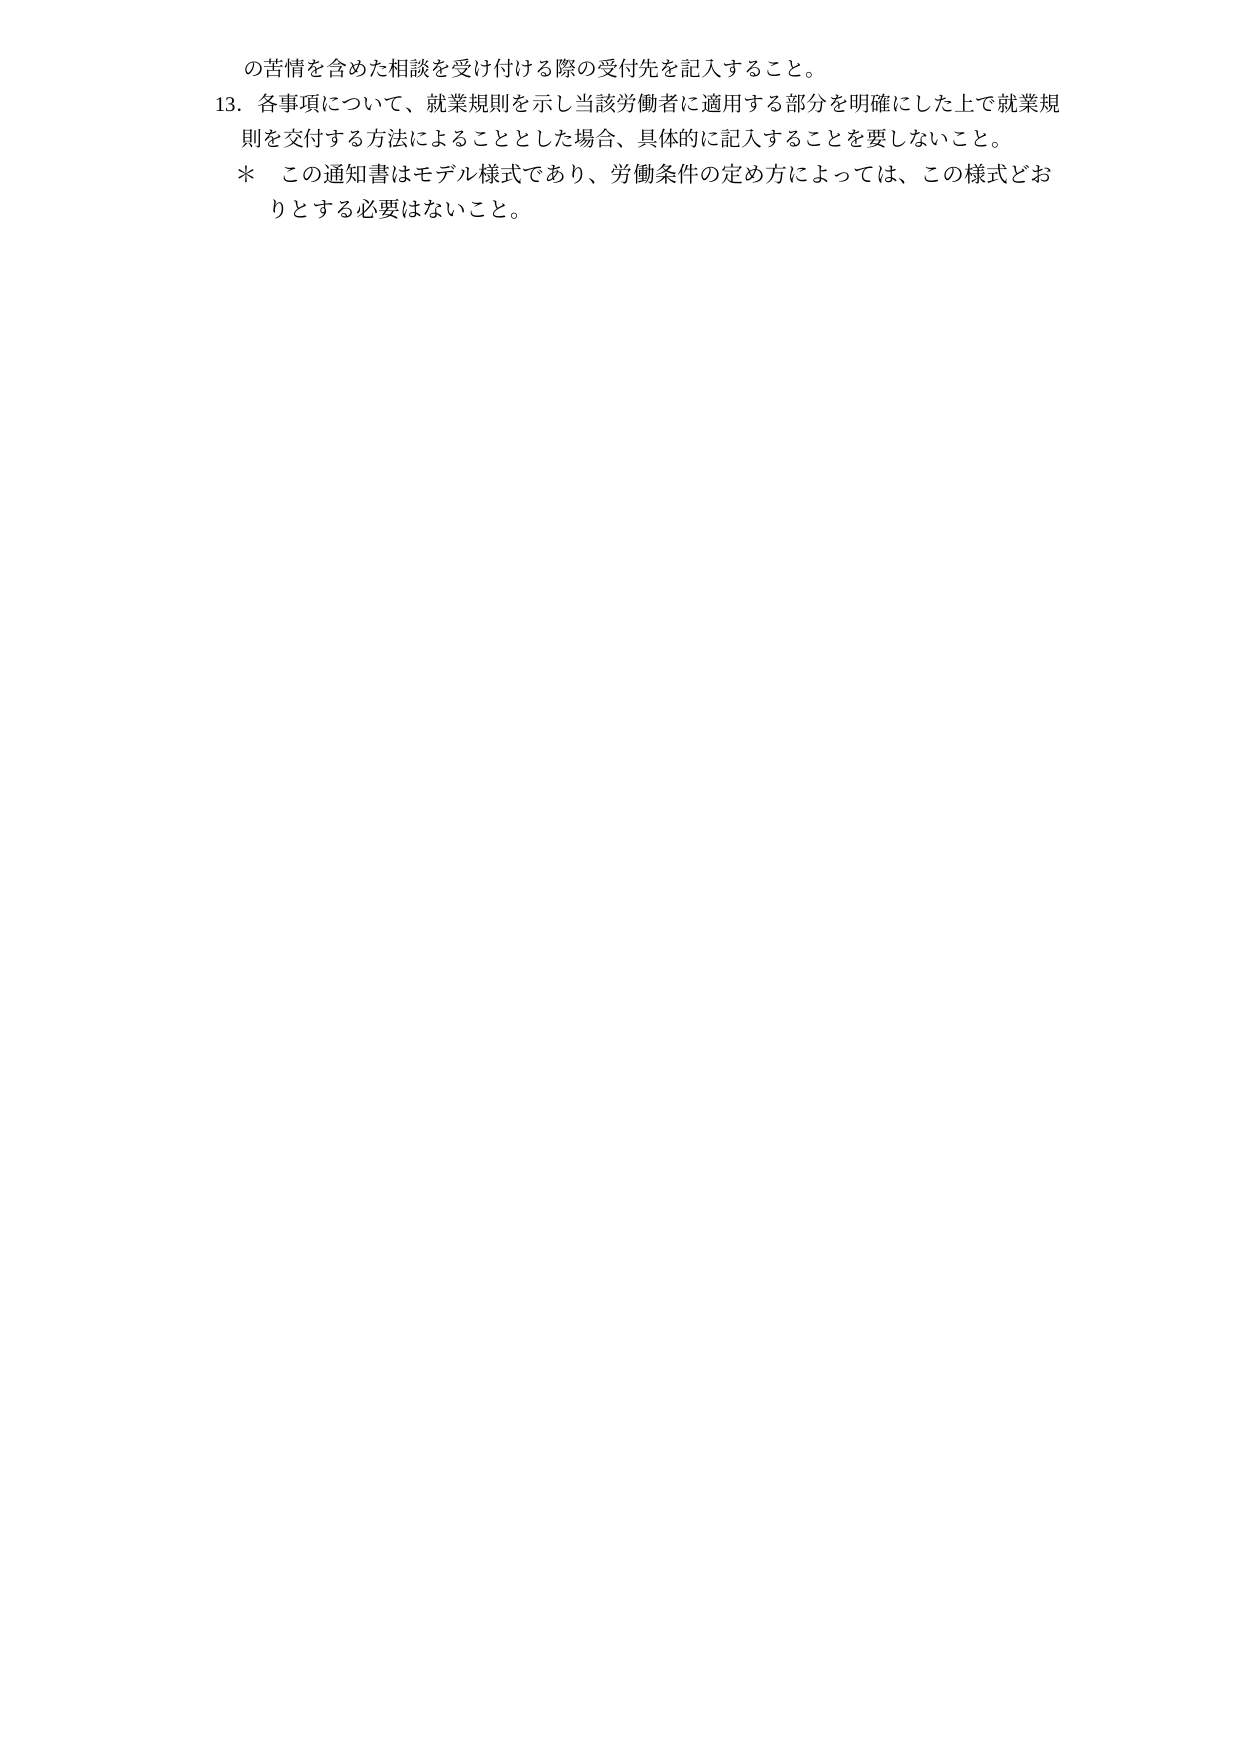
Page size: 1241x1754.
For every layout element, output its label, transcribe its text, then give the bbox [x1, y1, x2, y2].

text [243, 49, 1063, 85]
text 13．各事項について、就業規則を示し当該労働者に適用する部分を明確にした上で就業規則を交付する方法によることとした場合、具体的に記入することを要しないこと。 [214, 85, 1063, 155]
text ＊ この通知書はモデル様式であり、労働条件の定め方によっては、この様式どおりとする必要はないこと。 [214, 155, 1063, 226]
